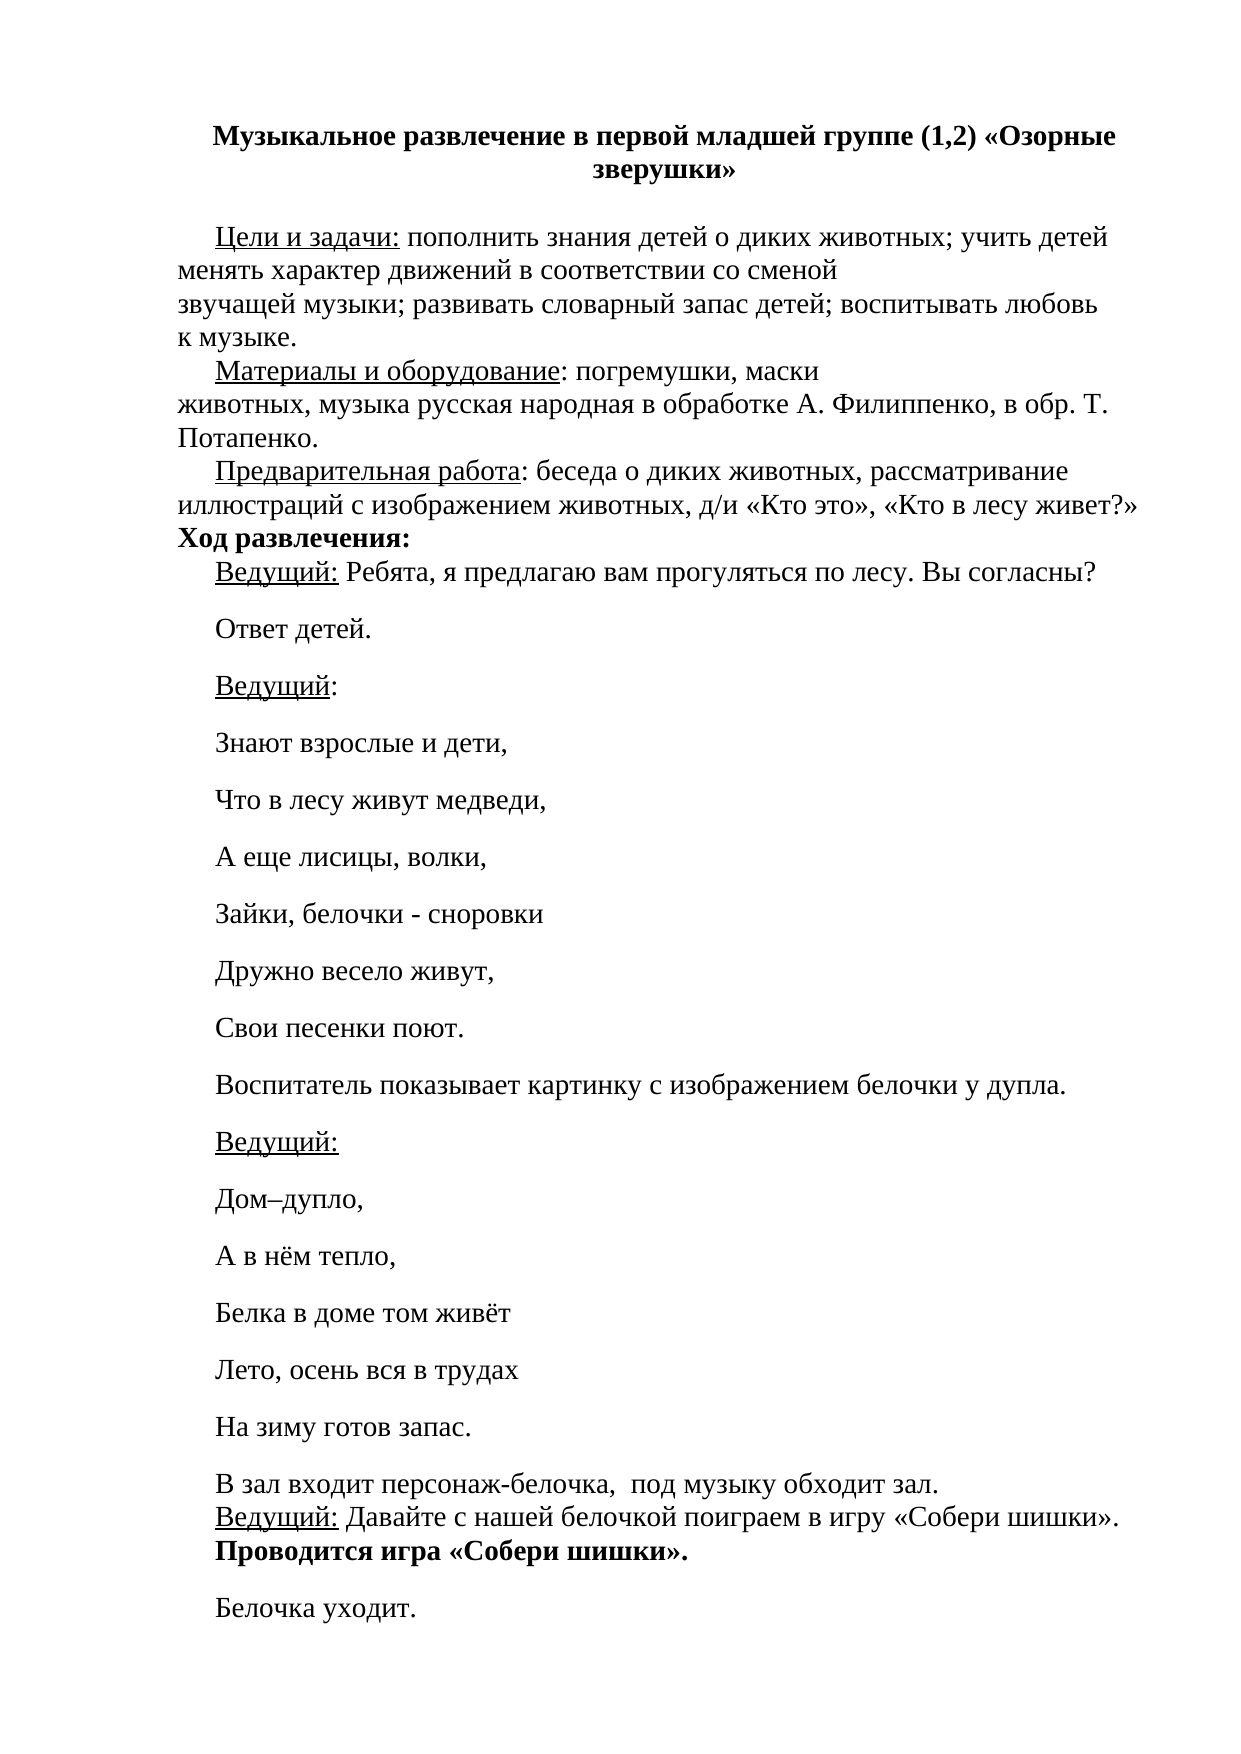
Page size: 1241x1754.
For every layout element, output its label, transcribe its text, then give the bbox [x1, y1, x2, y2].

text Дом–дупло, [177, 1181, 1152, 1214]
text Предварительная работа: беседа о диких животных, рассматривание иллюстраций с изображением животных, д/и «Кто это», «Кто в лесу живет?» [177, 453, 1152, 521]
text А в нём тепло, [177, 1238, 1152, 1271]
text Ведущий: [177, 1124, 1152, 1157]
text Цели и задачи: пополнить знания детей о диких животных; учить детей менять характер движений в соответствии со сменой звучащей музыки; развивать словарный запас детей; воспитывать любовь к музыке. [177, 219, 1152, 353]
text Дружно весело живут, [177, 953, 1152, 987]
text Ведущий: Давайте с нашей белочкой поиграем в игру «Собери шишки». [177, 1499, 1152, 1533]
text Музыкальное развлечение в первой младшей группе (1,2) «Озорные зверушки» [177, 118, 1152, 185]
text Белка в доме том живёт [177, 1295, 1152, 1328]
text Белочка уходит. [177, 1590, 1152, 1623]
text Лето, осень вся в трудах [177, 1352, 1152, 1385]
text Воспитатель показывает картинку с изображением белочки у дупла. [177, 1067, 1152, 1101]
text Ведущий: Ребята, я предлагаю вам прогуляться по лесу. Вы согласны? [177, 554, 1152, 588]
text Материалы и оборудование: погремушки, маски животных, музыка русская народная в обработке А. Филиппенко, в обр. Т. Потапенко. [177, 353, 1152, 453]
text Свои песенки поют. [177, 1010, 1152, 1043]
text Проводится игра «Собери шишки». [177, 1533, 1152, 1566]
text Знают взрослые и дети, [177, 725, 1152, 759]
text Что в лесу живут медведи, [177, 782, 1152, 816]
text Зайки, белочки - сноровки [177, 896, 1152, 929]
text Ход развлечения: [177, 521, 1152, 554]
text А еще лисицы, волки, [177, 839, 1152, 873]
text Ответ детей. [177, 611, 1152, 645]
text На зиму готов запас. [177, 1409, 1152, 1442]
text В зал входит персонаж-белочка, под музыку обходит зал. [177, 1466, 1152, 1499]
text Ведущий: [177, 668, 1152, 702]
